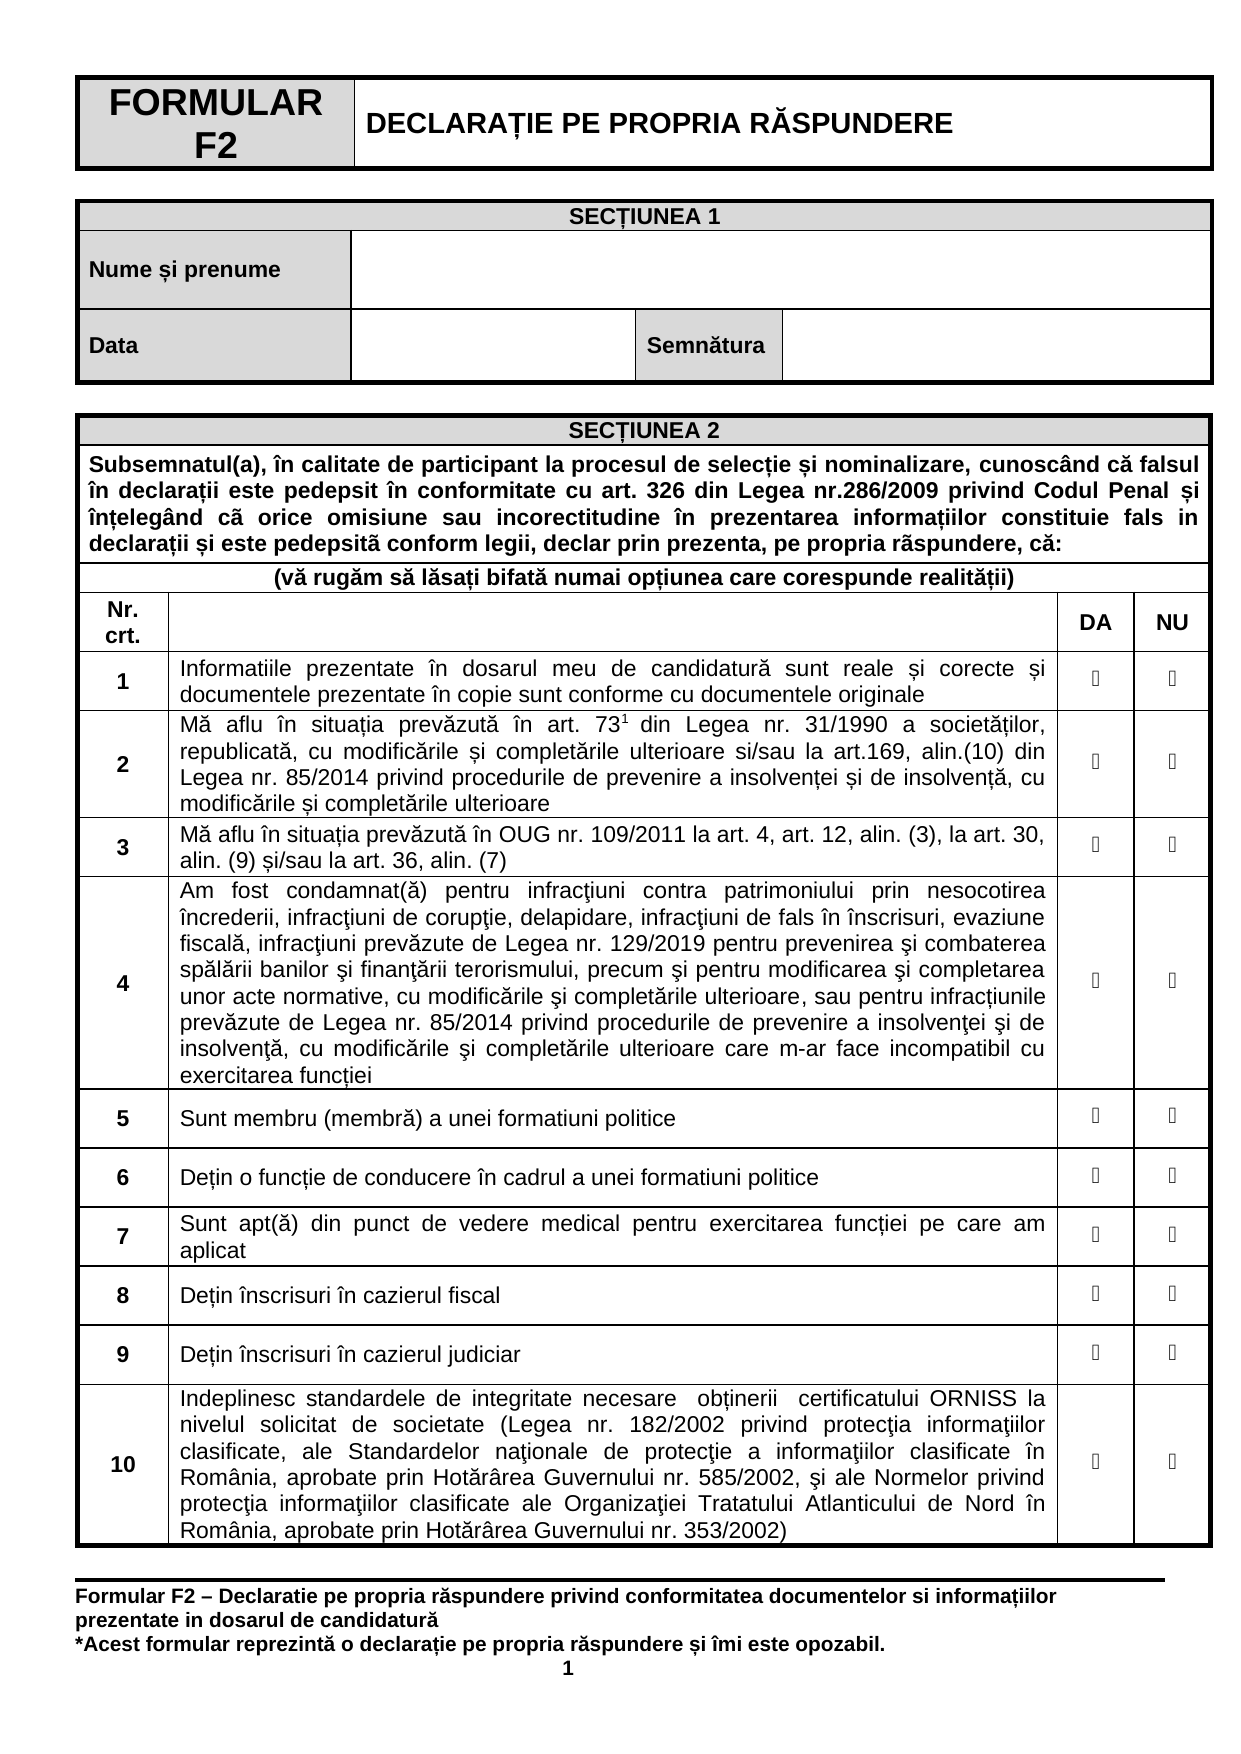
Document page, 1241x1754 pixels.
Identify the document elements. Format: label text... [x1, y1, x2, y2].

table_cell [1135, 652, 1208, 710]
table_cell 4 [80, 877, 168, 1088]
table_cell [1058, 818, 1133, 876]
table_cell Subsemnatul(a), în calitate de participant la procesul de selecție și nominalizare, cunoscând că falsul în declarații este pedepsit în conformitate cu art. 326 din Legea nr.286/2009 privind Codul Penal și înțelegând cã orice omisiune sau incorectitudine în prezentarea informațiilor constituie fals in declarații și este pedepsitã conform legii, declar prin prezenta, pe propria rãspundere, că: [80, 446, 1208, 562]
table_cell NU [1135, 593, 1208, 651]
table_cell 6 [80, 1149, 168, 1206]
table_cell Mă aflu în situația prevăzută în art. 731 din Legea nr. 31/1990 a societăților, republicată, cu modificările și completările ulterioare si/sau la art.169, alin.(10) din Legea nr. 85/2014 privind procedurile de prevenire a insolvenței și de insolvență, cu modificările și completările ulterioare [169, 711, 1057, 817]
table_cell [1135, 818, 1208, 876]
table_cell Nr. crt. [80, 593, 168, 651]
table_cell [1058, 1090, 1133, 1147]
table_cell [1135, 1267, 1208, 1324]
table_cell [1058, 1149, 1133, 1206]
table_cell [352, 310, 635, 380]
table_cell [1058, 1385, 1133, 1543]
table_cell Am fost condamnat(ă) pentru infracţiuni contra patrimoniului prin nesocotirea încrederii, infracţiuni de corupţie, delapidare, infracţiuni de fals în înscrisuri, evaziune fiscală, infracţiuni prevăzute de Legea nr. 129/2019 pentru prevenirea şi combaterea spălării banilor şi finanţării terorismului, precum şi pentru modificarea şi completarea unor acte normative, cu modificările şi completările ulterioare, sau pentru infracțiunile prevăzute de Legea nr. 85/2014 privind procedurile de prevenire a insolvenţei şi de insolvenţă, cu modificările şi completările ulterioare care m-ar face incompatibil cu exercitarea funcției [169, 877, 1057, 1088]
table_cell 8 [80, 1267, 168, 1324]
table_cell 10 [80, 1385, 168, 1543]
table_cell [1135, 1326, 1208, 1383]
table_header SECȚIUNEA 1 [80, 203, 1210, 230]
table_cell 5 [80, 1090, 168, 1147]
table_cell Dețin o funcție de conducere în cadrul a unei formatiuni politice [169, 1149, 1057, 1206]
table_cell [1058, 877, 1133, 1088]
table_cell [1058, 711, 1133, 817]
table_cell Semnătura [636, 310, 782, 380]
table_cell [169, 593, 1057, 651]
table_cell [1135, 1149, 1208, 1206]
table_cell [1058, 1208, 1133, 1265]
table_cell [1135, 711, 1208, 817]
table_cell Sunt membru (membră) a unei formatiuni politice [169, 1090, 1057, 1147]
table_cell Nume și prenume [80, 231, 350, 308]
table_cell [1058, 1267, 1133, 1324]
table_cell Dețin înscrisuri în cazierul judiciar [169, 1326, 1057, 1383]
table_cell Sunt apt(ă) din punct de vedere medical pentru exercitarea funcției pe care am aplicat [169, 1208, 1057, 1265]
table_cell 9 [80, 1326, 168, 1383]
table_cell DA [1058, 593, 1133, 651]
table_cell Data [80, 310, 350, 380]
table_cell (vă rugăm să lăsați bifată numai opțiunea care corespunde realității) [80, 564, 1208, 592]
table_cell 7 [80, 1208, 168, 1265]
table_cell Indeplinesc standardele de integritate necesare obținerii certificatului ORNISS la nivelul solicitat de societate (Legea nr. 182/2002 privind protecţia informaţiilor clasificate, ale Standardelor naţionale de protecţie a informaţiilor clasificate în România, aprobate prin Hotărârea Guvernului nr. 585/2002, şi ale Normelor privind protecţia informaţiilor clasificate ale Organizaţiei Tratatului Atlanticului de Nord în România, aprobate prin Hotărârea Guvernului nr. 353/2002) [169, 1385, 1057, 1543]
table_cell [1135, 877, 1208, 1088]
table_cell [1058, 1326, 1133, 1383]
table_header SECȚIUNEA 2 [80, 418, 1208, 444]
table_cell 1 [80, 652, 168, 710]
table_header DECLARAȚIE PE PROPRIA RĂSPUNDERE [355, 80, 1210, 166]
table_cell [352, 231, 1210, 308]
table_cell [1135, 1090, 1208, 1147]
table_cell Dețin înscrisuri în cazierul fiscal [169, 1267, 1057, 1324]
table_header FORMULAR F2 [80, 80, 354, 166]
table_cell 3 [80, 818, 168, 876]
table_cell Informatiile prezentate în dosarul meu de candidatură sunt reale și corecte și documentele prezentate în copie sunt conforme cu documentele originale [169, 652, 1057, 710]
table_cell 2 [80, 711, 168, 817]
table_cell [1135, 1385, 1208, 1543]
table_cell [1135, 1208, 1208, 1265]
table_cell Mă aflu în situația prevăzută în OUG nr. 109/2011 la art. 4, art. 12, alin. (3), la art. 30, alin. (9) și/sau la art. 36, alin. (7) [169, 818, 1057, 876]
table_cell [1058, 652, 1133, 710]
table_cell [783, 310, 1210, 380]
